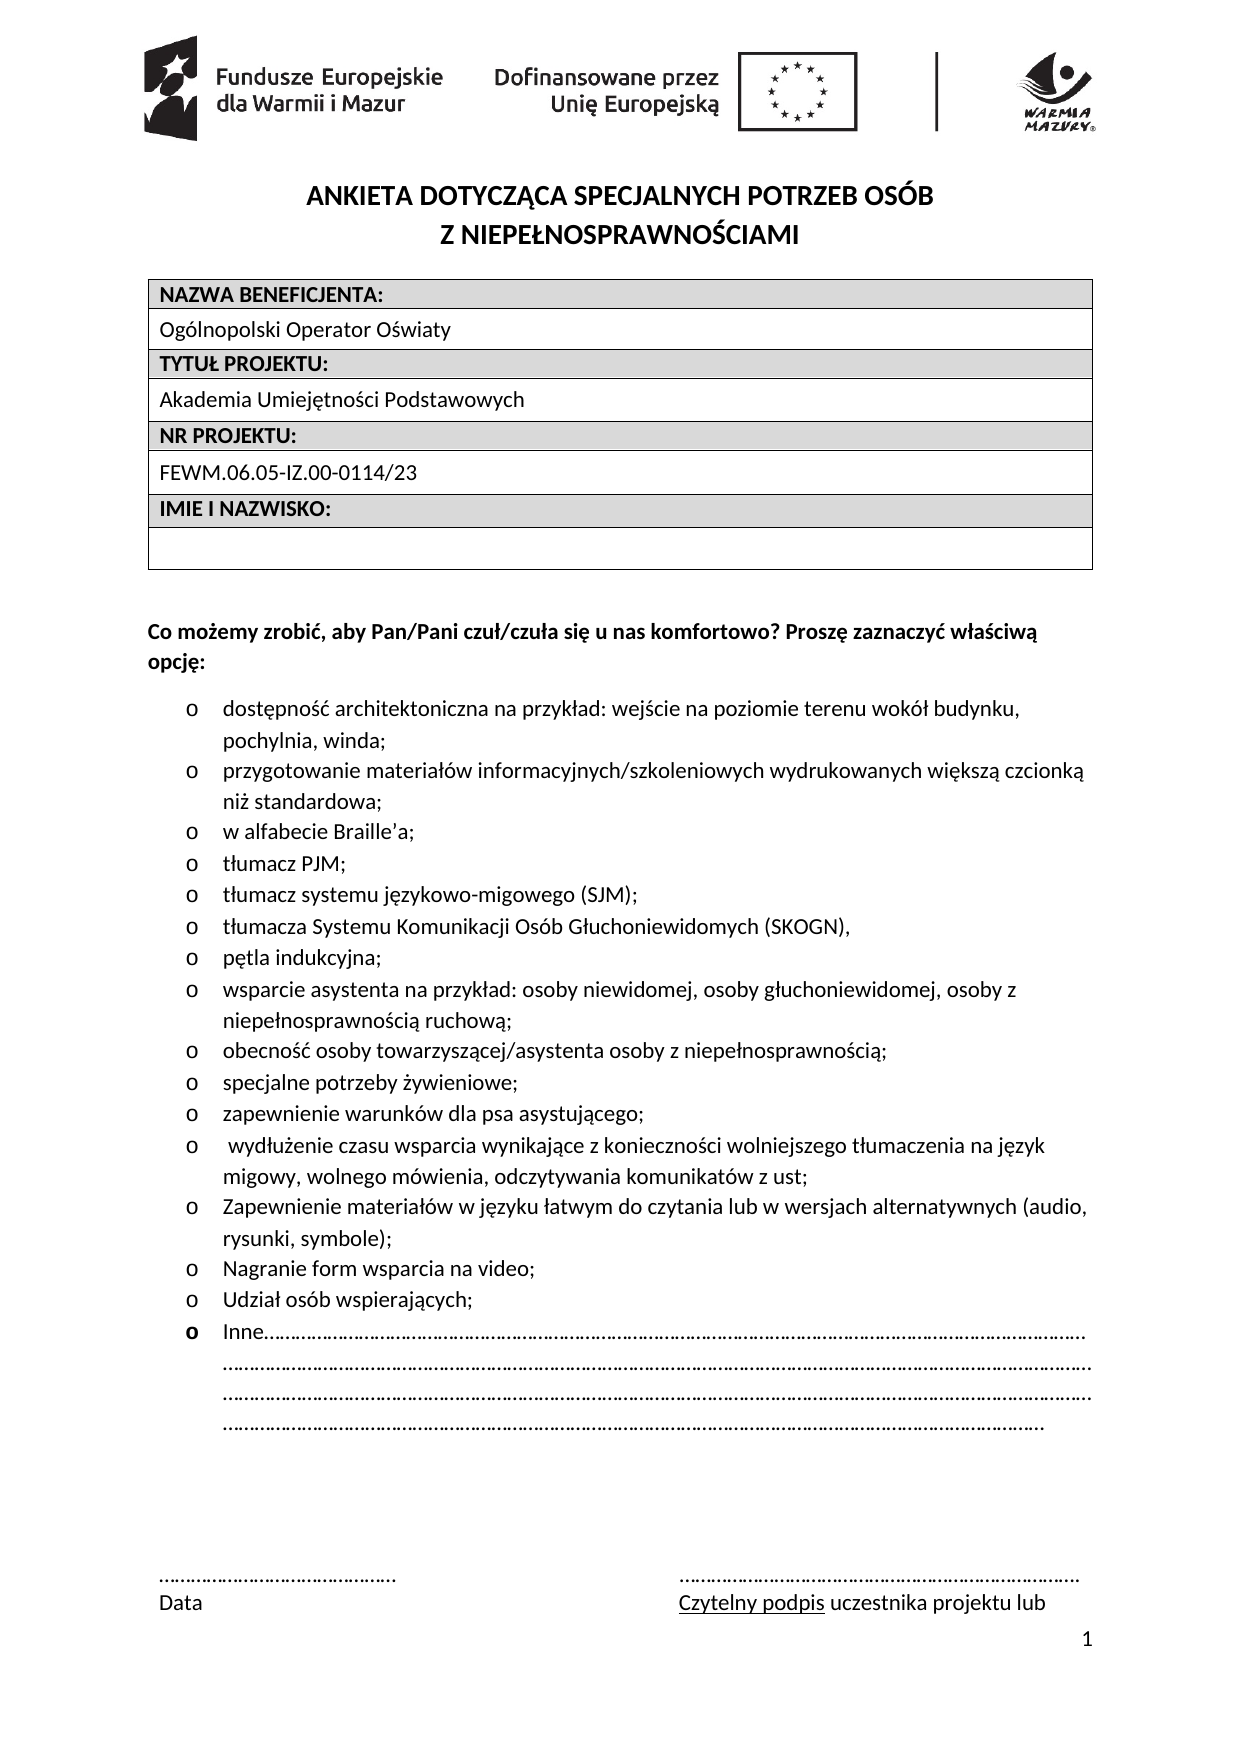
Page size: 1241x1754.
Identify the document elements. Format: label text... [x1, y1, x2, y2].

list pętla indukcyjna; [185, 943, 1093, 972]
table_header …………………………………………………………………. [620, 1533, 1092, 1588]
table_cell Akademia Umiejętności Podstawowych [149, 379, 1092, 421]
list Nagranie form wsparcia na video; [185, 1254, 1093, 1283]
list tłumacz PJM; [185, 849, 1093, 878]
table_cell [149, 528, 1092, 569]
list Udział osób wspierających; [185, 1285, 1093, 1314]
picture [118, 8, 1122, 167]
list tłumacza Systemu Komunikacji Osób Głuchoniewidomych (SKOGN), [185, 912, 1093, 941]
list tłumacz systemu językowo-migowego (SJM); [185, 880, 1093, 909]
table_header ……………………………………… [148, 1533, 619, 1588]
list zapewnienie warunków dla psa asystującego; [185, 1099, 1093, 1128]
table_cell TYTUŁ PROJEKTU: [149, 350, 1092, 377]
list dostępność architektoniczna na przykład: wejście na poziomie terenu wokół budynku, pochylnia, winda; [185, 694, 1093, 754]
list Inne………………………………………………………………………………………………………………………………………………………………………………………………………………………………………………………………………………………………………………………………………………………………………………………………………………………………………………………………………………………………………………………………………………………………………………………… [185, 1317, 1093, 1437]
list obecność osoby towarzyszącej/asystenta osoby z niepełnosprawnością; [185, 1036, 1093, 1066]
table_cell Czytelny podpis uczestnika projektu lub rodzica/opiekuna prawnego (jeśli dotyczy) [620, 1589, 1092, 1617]
list specjalne potrzeby żywieniowe; [185, 1068, 1093, 1097]
list wsparcie asystenta na przykład: osoby niewidomej, osoby głuchoniewidomej, osoby z niepełnosprawnością ruchową; [185, 975, 1093, 1034]
list w alfabecie Braille’a; [185, 817, 1093, 847]
text Co możemy zrobić, aby Pan/Pani czuł/czuła się u nas komfortowo? Proszę zaznaczyć właściwą opcję: [148, 617, 1093, 676]
list Zapewnienie materiałów w języku łatwym do czytania lub w wersjach alternatywnych (audio, rysunki, symbole); [185, 1192, 1093, 1252]
table_cell Ogólnopolski Operator Oświaty [149, 309, 1092, 348]
table_cell Data [148, 1589, 619, 1617]
list przygotowanie materiałów informacyjnych/szkoleniowych wydrukowanych większą czcionką niż standardowa; [185, 756, 1093, 815]
list wydłużenie czasu wsparcia wynikające z konieczności wolniejszego tłumaczenia na język migowy, wolnego mówienia, odczytywania komunikatów z ust; [185, 1131, 1093, 1190]
table_cell FEWM.06.05-IZ.00-0114/23 [149, 451, 1092, 493]
table_header NAZWA BENEFICJENTA: [149, 280, 1092, 308]
text ANKIETA DOTYCZĄCA SPECJALNYCH POTRZEB OSÓB Z NIEPEŁNOSPRAWNOŚCIAMI [148, 177, 1093, 251]
table_cell NR PROJEKTU: [149, 422, 1092, 449]
table_cell IMIE I NAZWISKO: [149, 495, 1092, 527]
